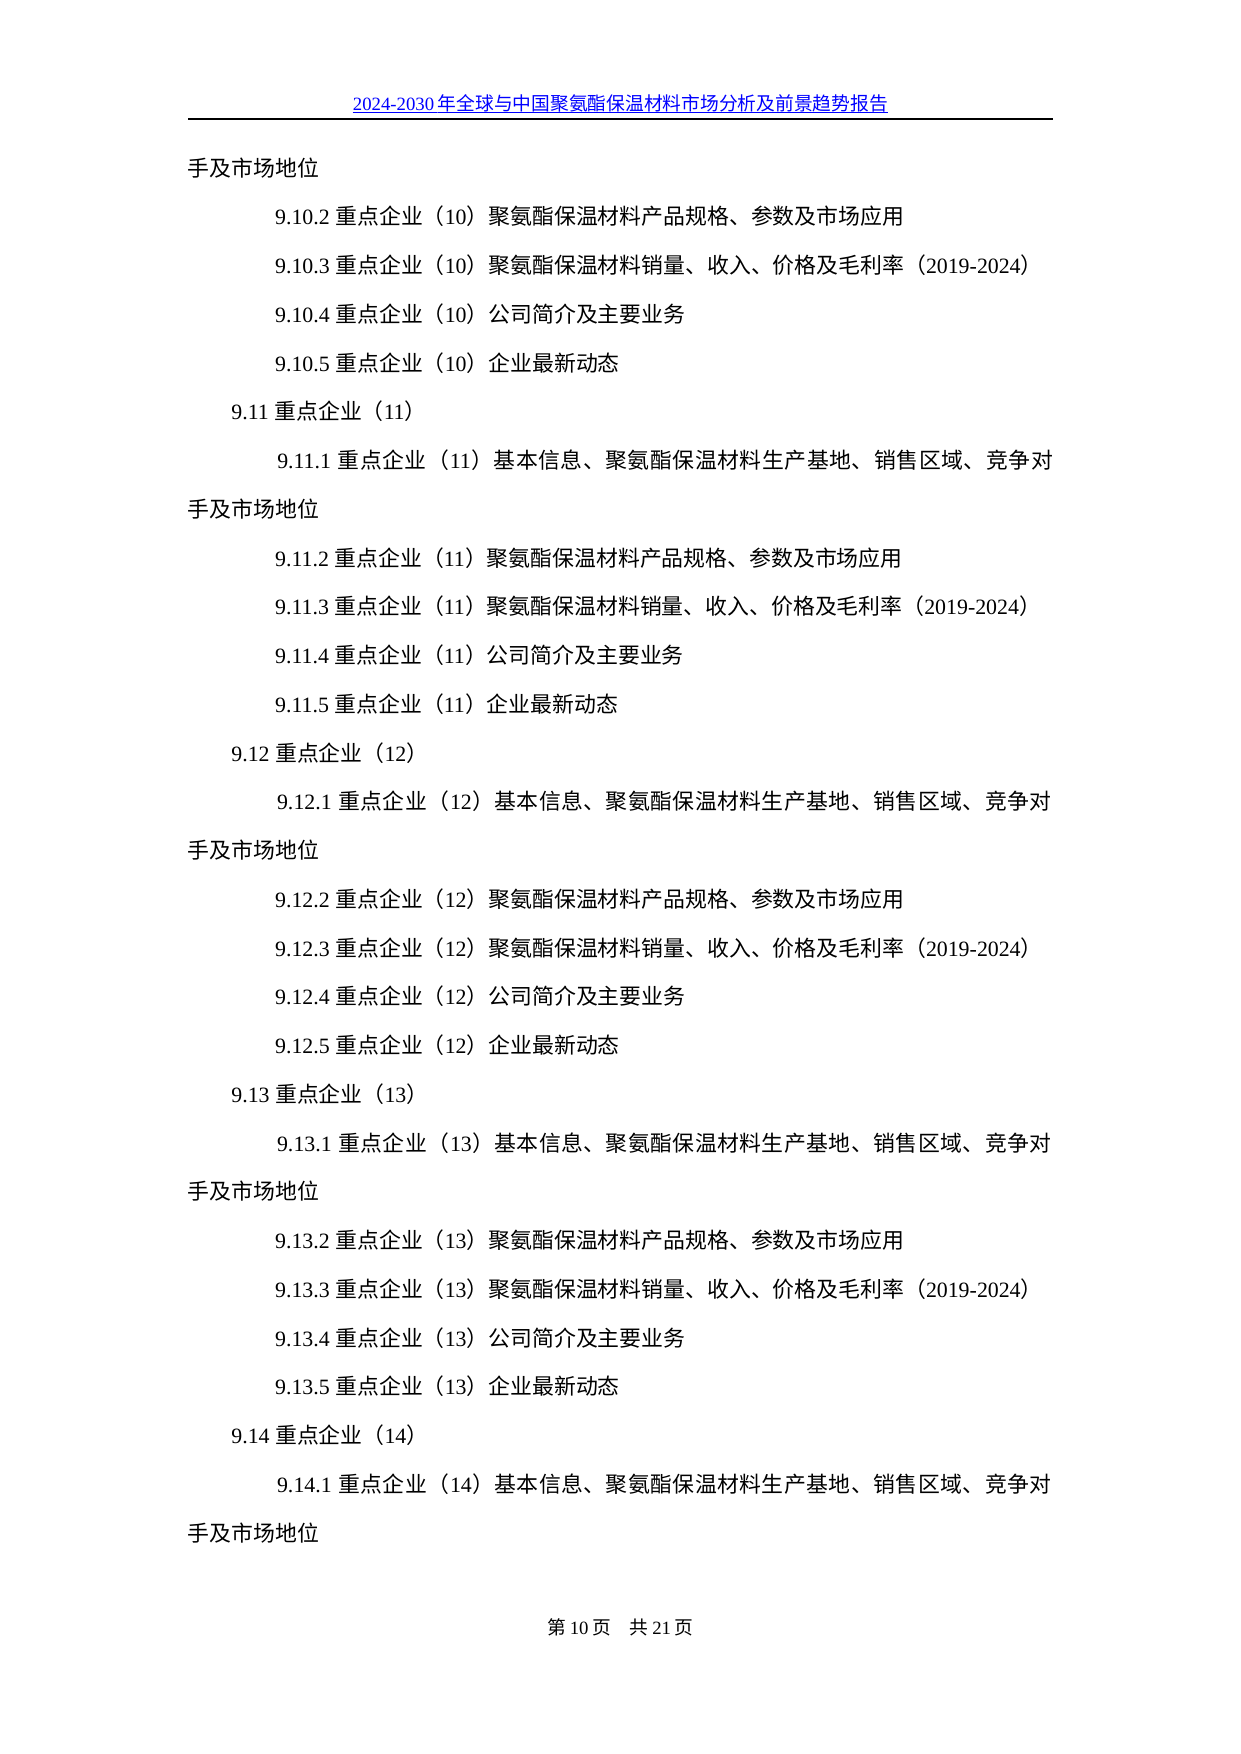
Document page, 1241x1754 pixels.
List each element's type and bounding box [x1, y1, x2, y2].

text [187, 150, 1053, 1548]
